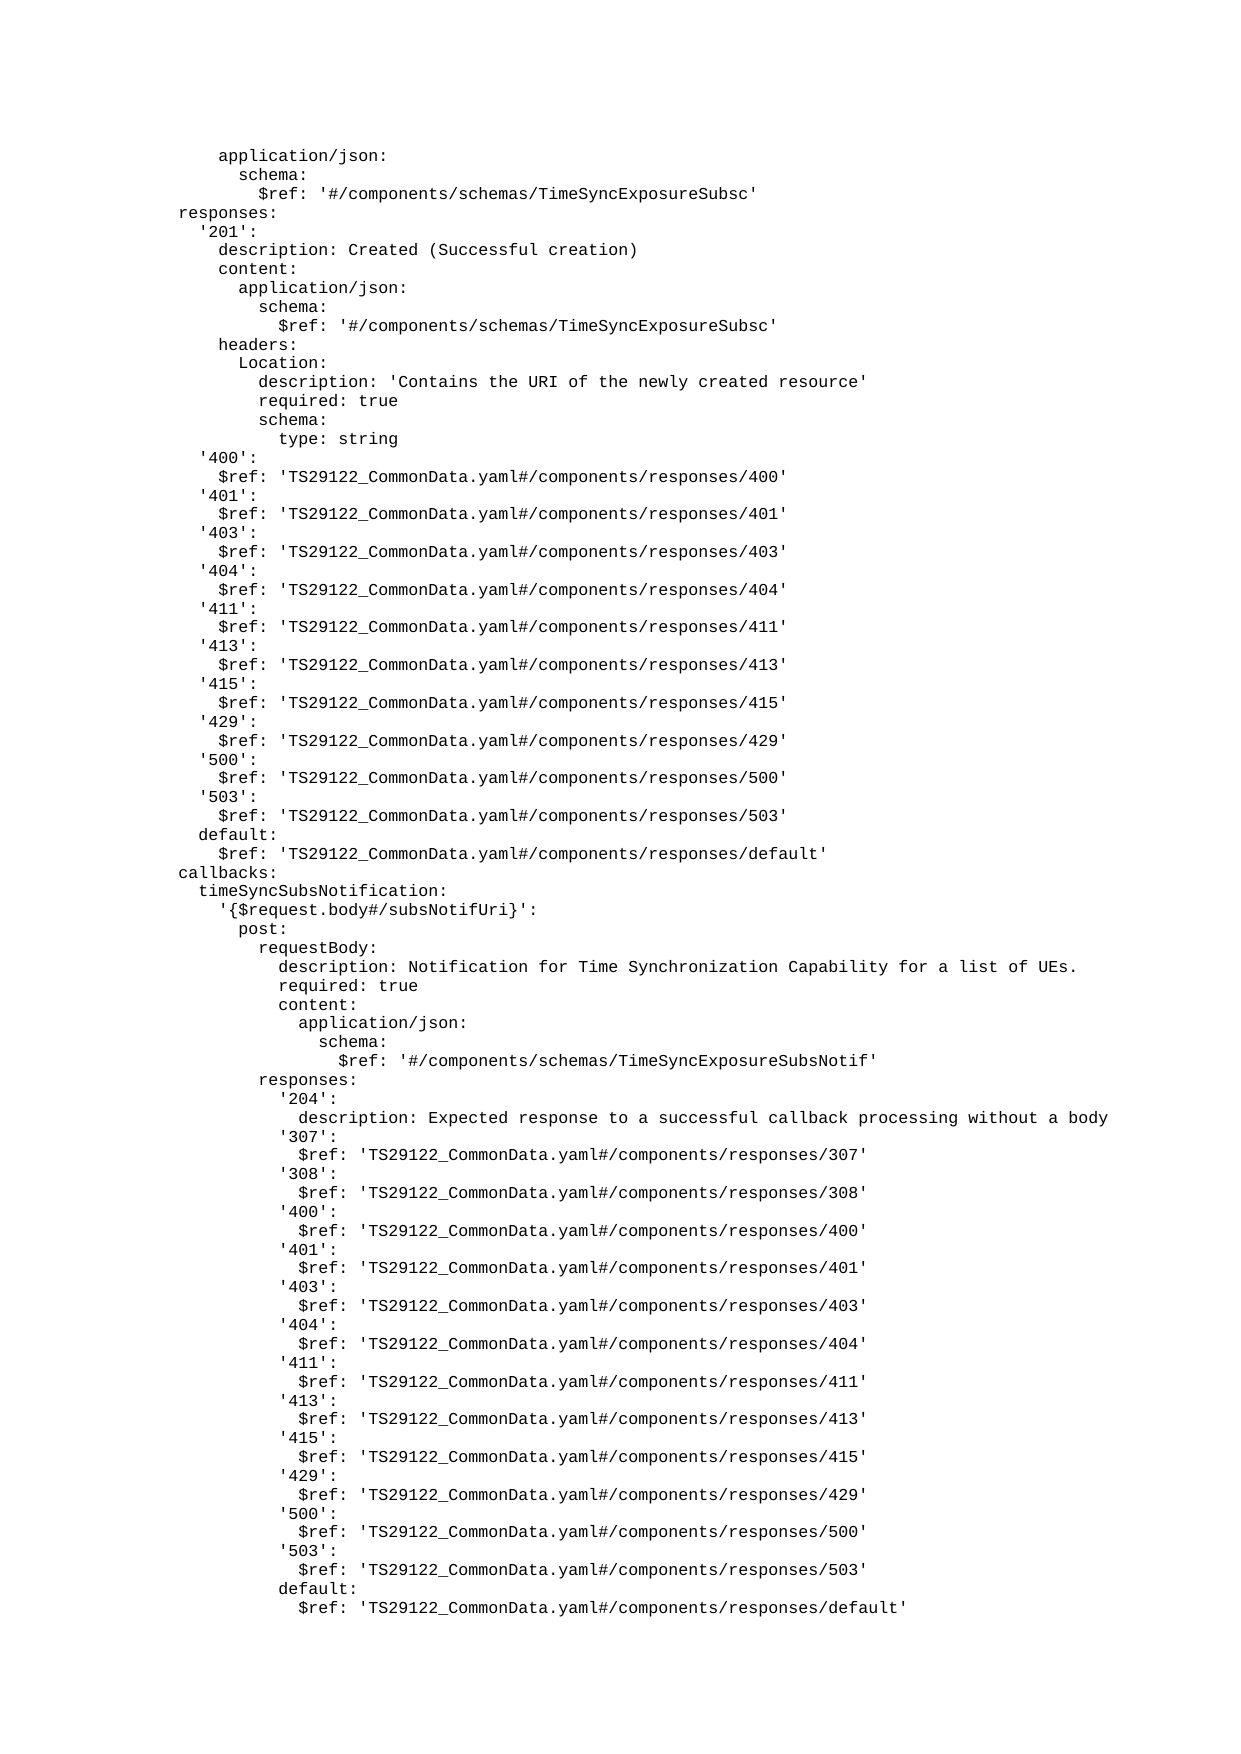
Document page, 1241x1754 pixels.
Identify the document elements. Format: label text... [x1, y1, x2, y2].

text $ref: '#/components/schemas/TimeSyncExposureSubsc' [118, 317, 1122, 336]
text content: [118, 261, 1122, 280]
text schema: [118, 1034, 1122, 1053]
text $ref: 'TS29122_CommonData.yaml#/components/responses/500' [118, 1524, 1122, 1543]
text $ref: '#/components/schemas/TimeSyncExposureSubsNotif' [118, 1053, 1122, 1072]
text $ref: 'TS29122_CommonData.yaml#/components/responses/429' [118, 1486, 1122, 1505]
text '{$request.body#/subsNotifUri}': [118, 902, 1122, 921]
text '415': [118, 1430, 1122, 1449]
text required: true [118, 393, 1122, 412]
text '400': [118, 1203, 1122, 1222]
text responses: [118, 1072, 1122, 1090]
text post: [118, 921, 1122, 939]
text $ref: 'TS29122_CommonData.yaml#/components/responses/default' [118, 1599, 1122, 1618]
text type: string [118, 431, 1122, 449]
text $ref: 'TS29122_CommonData.yaml#/components/responses/401' [118, 1260, 1122, 1279]
text $ref: 'TS29122_CommonData.yaml#/components/responses/400' [118, 1222, 1122, 1241]
text '204': [118, 1090, 1122, 1109]
text description: Expected response to a successful callback processing without a body [118, 1109, 1122, 1128]
text $ref: 'TS29122_CommonData.yaml#/components/responses/400' [118, 468, 1122, 487]
text $ref: 'TS29122_CommonData.yaml#/components/responses/401' [118, 506, 1122, 525]
text $ref: 'TS29122_CommonData.yaml#/components/responses/411' [118, 619, 1122, 638]
text default: [118, 826, 1122, 845]
text $ref: 'TS29122_CommonData.yaml#/components/responses/default' [118, 845, 1122, 864]
text '503': [118, 789, 1122, 808]
text '404': [118, 562, 1122, 581]
text headers: [118, 336, 1122, 355]
text '403': [118, 525, 1122, 544]
text schema: [118, 412, 1122, 431]
text '308': [118, 1166, 1122, 1185]
text schema: [118, 298, 1122, 317]
text $ref: 'TS29122_CommonData.yaml#/components/responses/429' [118, 732, 1122, 751]
text '403': [118, 1279, 1122, 1298]
text '503': [118, 1543, 1122, 1562]
text '413': [118, 1392, 1122, 1411]
text $ref: 'TS29122_CommonData.yaml#/components/responses/503' [118, 1562, 1122, 1581]
text $ref: 'TS29122_CommonData.yaml#/components/responses/307' [118, 1147, 1122, 1166]
text $ref: 'TS29122_CommonData.yaml#/components/responses/503' [118, 808, 1122, 826]
text schema: [118, 167, 1122, 185]
text $ref: 'TS29122_CommonData.yaml#/components/responses/403' [118, 544, 1122, 562]
text application/json: [118, 280, 1122, 298]
text '500': [118, 1505, 1122, 1524]
text content: [118, 996, 1122, 1015]
text $ref: '#/components/schemas/TimeSyncExposureSubsc' [118, 185, 1122, 204]
text Location: [118, 355, 1122, 374]
text '415': [118, 676, 1122, 694]
text $ref: 'TS29122_CommonData.yaml#/components/responses/308' [118, 1185, 1122, 1203]
text $ref: 'TS29122_CommonData.yaml#/components/responses/413' [118, 657, 1122, 676]
text description: Notification for Time Synchronization Capability for a list of UEs. [118, 958, 1122, 977]
text description: Created (Successful creation) [118, 242, 1122, 261]
text '429': [118, 1467, 1122, 1486]
text $ref: 'TS29122_CommonData.yaml#/components/responses/413' [118, 1411, 1122, 1430]
text '400': [118, 449, 1122, 468]
text '411': [118, 1354, 1122, 1373]
text description: 'Contains the URI of the newly created resource' [118, 374, 1122, 393]
text $ref: 'TS29122_CommonData.yaml#/components/responses/404' [118, 1336, 1122, 1354]
text $ref: 'TS29122_CommonData.yaml#/components/responses/500' [118, 770, 1122, 789]
text '401': [118, 1241, 1122, 1260]
text '201': [118, 223, 1122, 242]
text required: true [118, 977, 1122, 996]
text '411': [118, 600, 1122, 619]
text requestBody: [118, 939, 1122, 958]
text responses: [118, 204, 1122, 223]
text $ref: 'TS29122_CommonData.yaml#/components/responses/403' [118, 1298, 1122, 1317]
text $ref: 'TS29122_CommonData.yaml#/components/responses/415' [118, 1449, 1122, 1467]
text application/json: [118, 1015, 1122, 1034]
text callbacks: [118, 864, 1122, 883]
text '307': [118, 1128, 1122, 1147]
text '404': [118, 1317, 1122, 1336]
text '429': [118, 713, 1122, 732]
text '413': [118, 638, 1122, 657]
text $ref: 'TS29122_CommonData.yaml#/components/responses/404' [118, 581, 1122, 600]
text default: [118, 1581, 1122, 1599]
text '401': [118, 487, 1122, 506]
text '500': [118, 751, 1122, 770]
text application/json: [118, 148, 1122, 167]
text $ref: 'TS29122_CommonData.yaml#/components/responses/411' [118, 1373, 1122, 1392]
text $ref: 'TS29122_CommonData.yaml#/components/responses/415' [118, 694, 1122, 713]
text timeSyncSubsNotification: [118, 883, 1122, 902]
